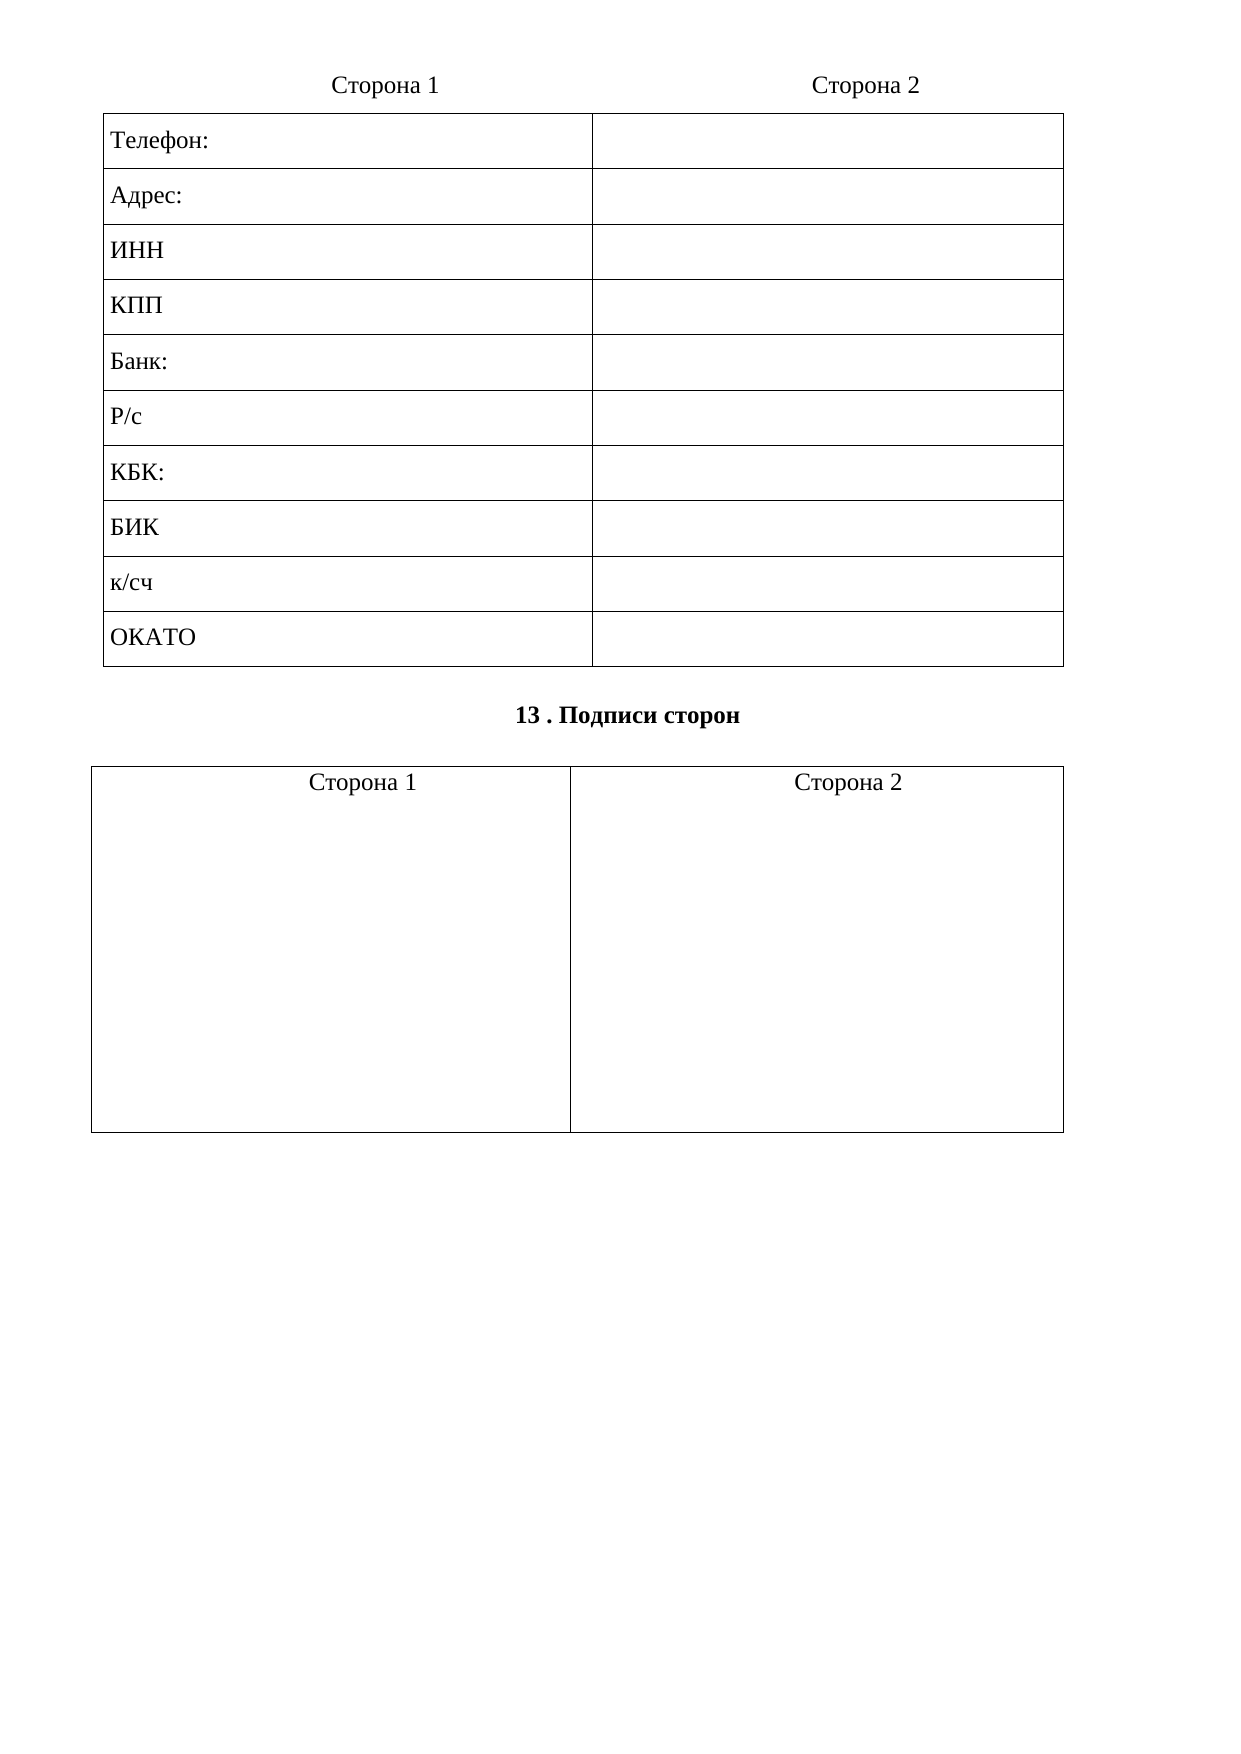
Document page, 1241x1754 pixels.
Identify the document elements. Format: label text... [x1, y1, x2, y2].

table_cell Телефон: [104, 114, 592, 168]
table_cell [593, 501, 1063, 556]
table_cell ИНН [104, 225, 592, 279]
table_header Сторона 1 [92, 767, 570, 1132]
table_cell Адрес: [104, 169, 592, 224]
table_cell [593, 612, 1063, 666]
table_cell [593, 114, 1063, 168]
table_cell КБК: [104, 446, 592, 500]
table_cell [593, 446, 1063, 500]
table_cell [593, 280, 1063, 334]
table_header Сторона 2 [593, 59, 1064, 113]
table_header Сторона 2 [571, 767, 1063, 1132]
table_cell [593, 169, 1063, 224]
table_cell [593, 225, 1063, 279]
table_header Сторона 1 [104, 59, 592, 113]
table_cell Р/с [104, 391, 592, 445]
table_cell КПП [104, 280, 592, 334]
table_cell [593, 557, 1063, 611]
table_cell [593, 335, 1063, 389]
table_cell Банк: [104, 335, 592, 389]
table_cell к/сч [104, 557, 592, 611]
text 13 . Подписи сторон [103, 700, 1152, 729]
table_cell БИК [104, 501, 592, 556]
table_cell [593, 391, 1063, 445]
table_cell ОКАТО [104, 612, 592, 666]
